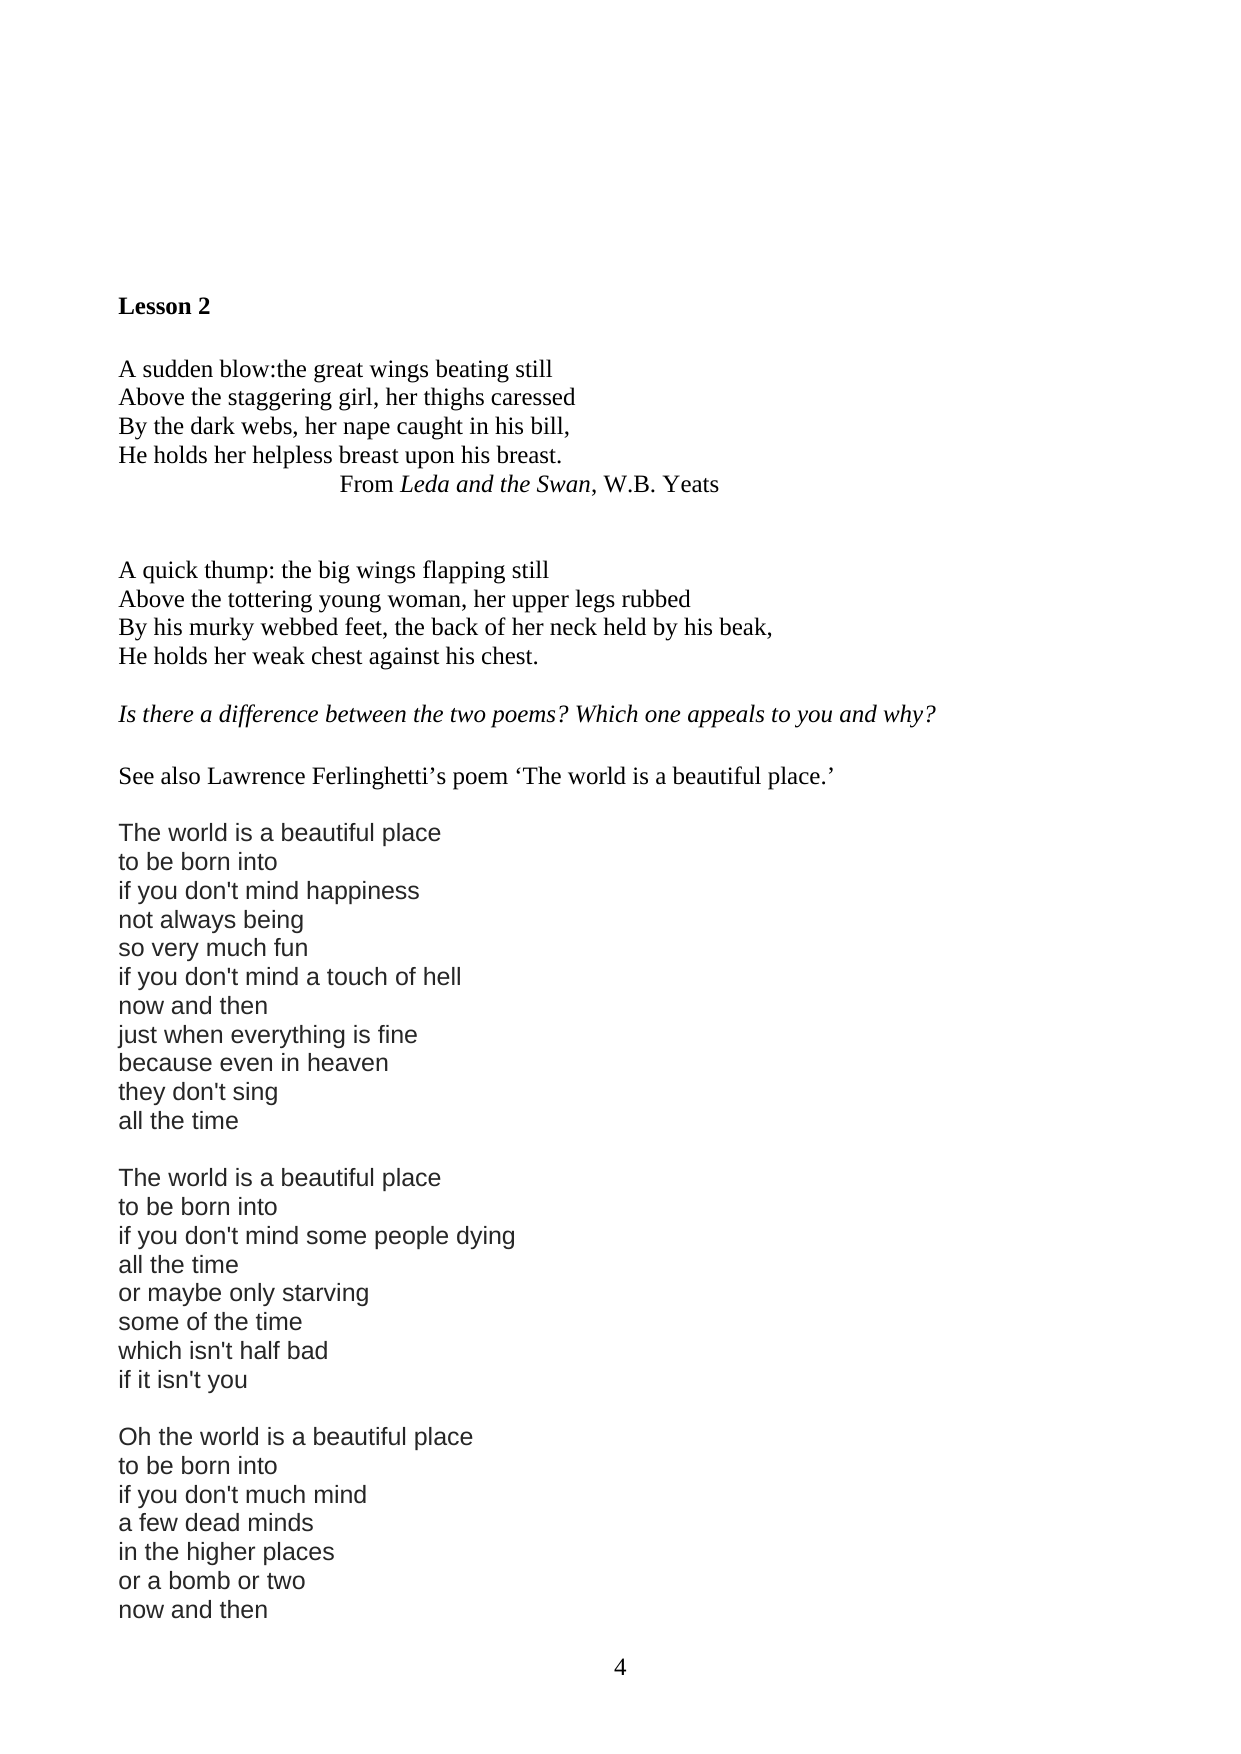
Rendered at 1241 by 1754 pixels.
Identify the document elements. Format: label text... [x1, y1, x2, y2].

text so very much fun [118, 933, 1122, 962]
text because even in heaven [118, 1048, 1122, 1077]
text now and then [118, 991, 1122, 1020]
text to be born into [118, 1192, 1122, 1221]
text or a bomb or two [118, 1566, 1122, 1595]
text By the dark webs, her nape caught in his bill, [118, 411, 1122, 440]
text if you don't mind some people dying [118, 1221, 1122, 1250]
text Is there a difference between the two poems? Which one appeals to you and why? [118, 699, 1122, 727]
text some of the time [118, 1307, 1122, 1336]
text if it isn't you [118, 1365, 1122, 1393]
text a few dead minds [118, 1508, 1122, 1537]
text or maybe only starving [118, 1278, 1122, 1307]
text He holds her helpless breast upon his breast. [118, 440, 1122, 469]
text to be born into [118, 847, 1122, 876]
text which isn't half bad [118, 1336, 1122, 1365]
text A quick thump: the big wings flapping still [118, 555, 1122, 584]
text they don't sing [118, 1077, 1122, 1106]
text From Leda and the Swan, W.B. Yeats [266, 469, 1122, 497]
text in the higher places [118, 1537, 1122, 1566]
text Oh the world is a beautiful place [118, 1422, 1122, 1451]
text all the time [118, 1106, 1122, 1135]
text Above the staggering girl, her thighs caressed [118, 382, 1122, 411]
text A sudden blow:the great wings beating still [118, 354, 1122, 382]
text to be born into [118, 1451, 1122, 1480]
text just when everything is fine [118, 1020, 1122, 1048]
text now and then [118, 1595, 1122, 1623]
text See also Lawrence Ferlinghetti’s poem ‘The world is a beautiful place.’ [118, 761, 1122, 790]
text not always being [118, 905, 1122, 933]
text if you don't mind a touch of hell [118, 962, 1122, 991]
text if you don't mind happiness [118, 876, 1122, 905]
text Above the tottering young woman, her upper legs rubbed [118, 584, 1122, 612]
text if you don't much mind [118, 1480, 1122, 1508]
text By his murky webbed feet, the back of her neck held by his beak, [118, 612, 1122, 641]
text He holds her weak chest against his chest. [118, 641, 1122, 670]
text Lesson 2 [118, 291, 1122, 320]
text The world is a beautiful place [118, 818, 1122, 847]
text The world is a beautiful place [118, 1163, 1122, 1192]
text all the time [118, 1250, 1122, 1278]
